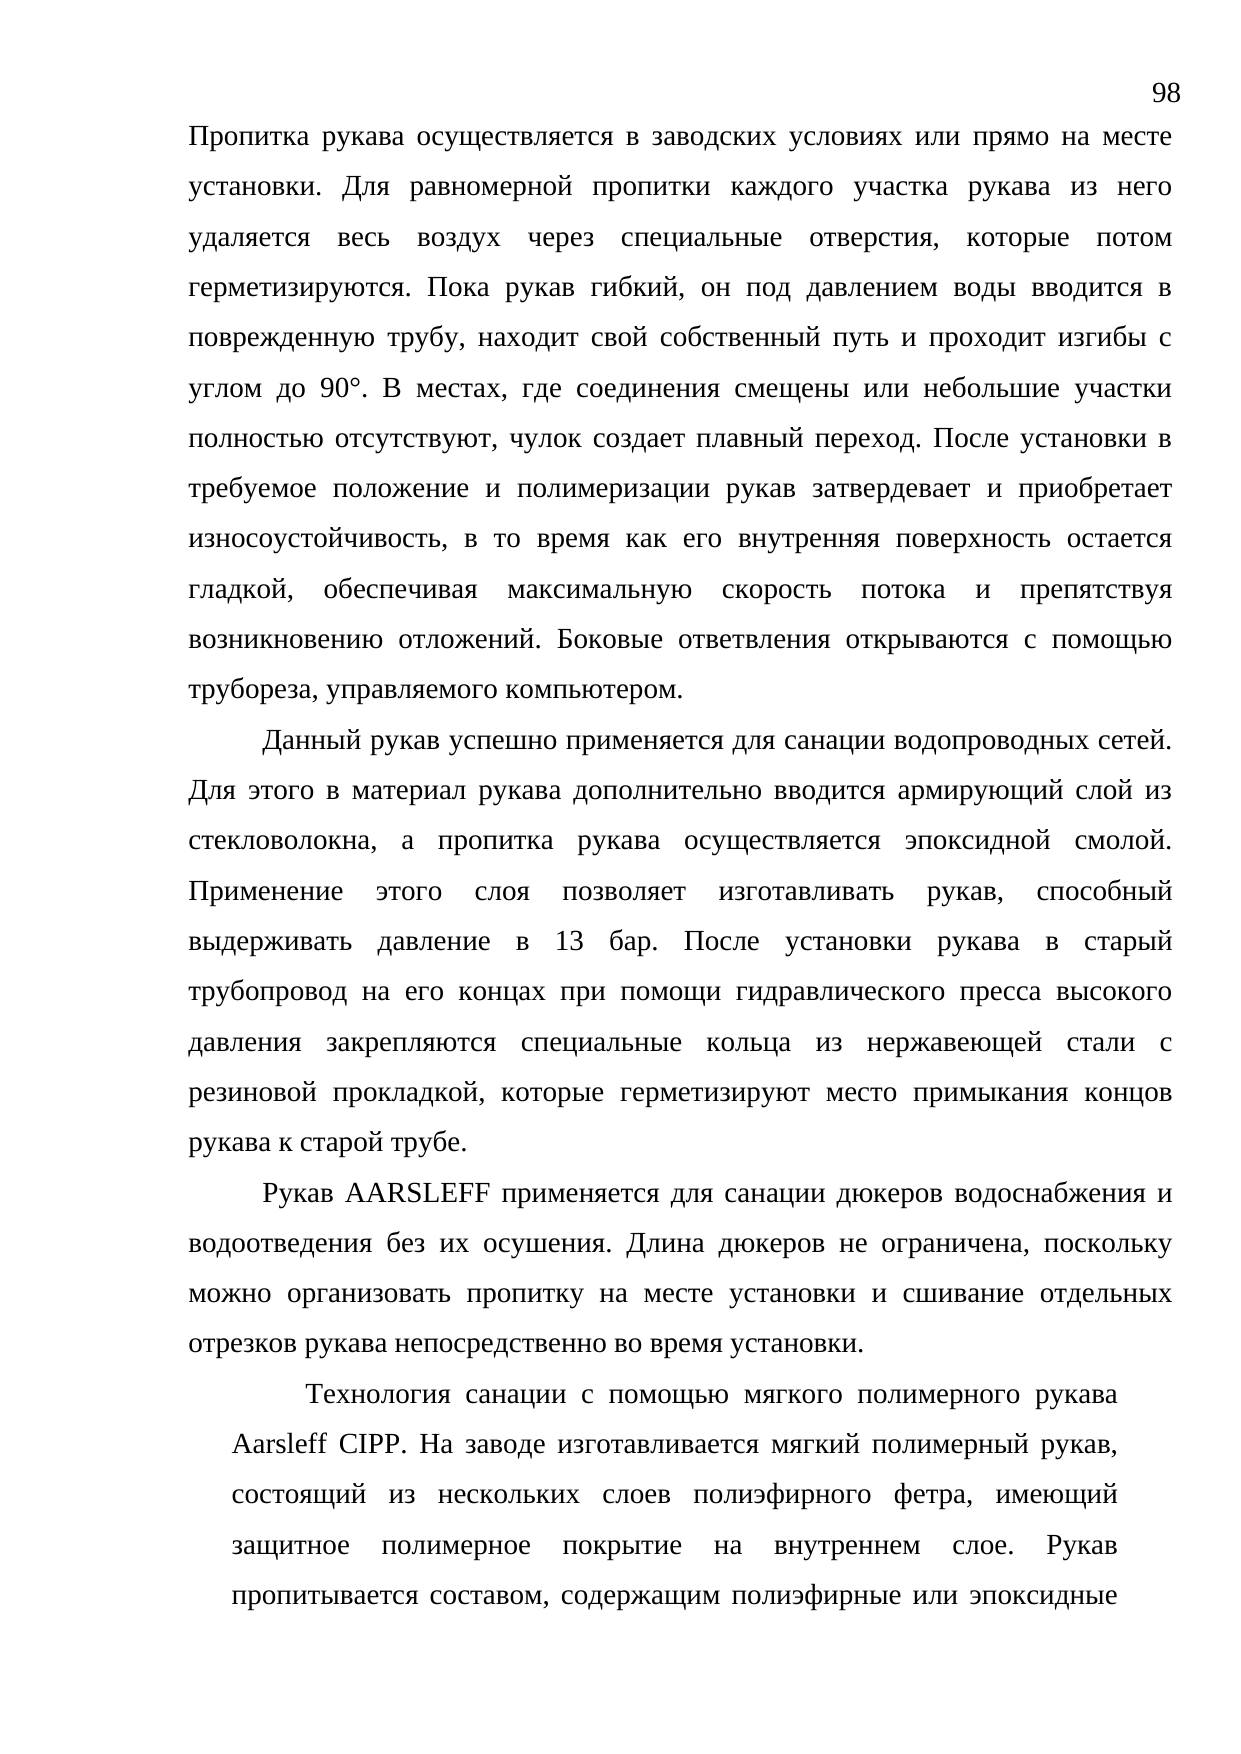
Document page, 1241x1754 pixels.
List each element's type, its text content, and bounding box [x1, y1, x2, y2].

text Рукав AARSLEFF применяется для санации дюкеров водоснабжения и водоотведения без их осушения. Длина дюкеров не ограничена, поскольку можно организовать пропитку на месте установки и сшивание отдельных отрезков рукава непосредственно во время установки. [188, 1175, 1173, 1359]
text Данный рукав успешно применяется для санации водопроводных сетей. Для этого в материал рукава дополнительно вводится армирующий слой из стекловолокна, а пропитка рукава осуществляется эпоксидной смолой. Применение этого слоя позволяет изготавливать рукав, способный выдерживать давление в 13 бар. После установки рукава в старый трубопровод на его концах при помощи гидравлического пресса высокого давления закрепляются специальные кольца из нержавеющей стали с резиновой прокладкой, которые герметизируют место примыкания концов рукава к старой трубе. [188, 722, 1173, 1158]
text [231, 1376, 1119, 1611]
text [188, 118, 1173, 705]
